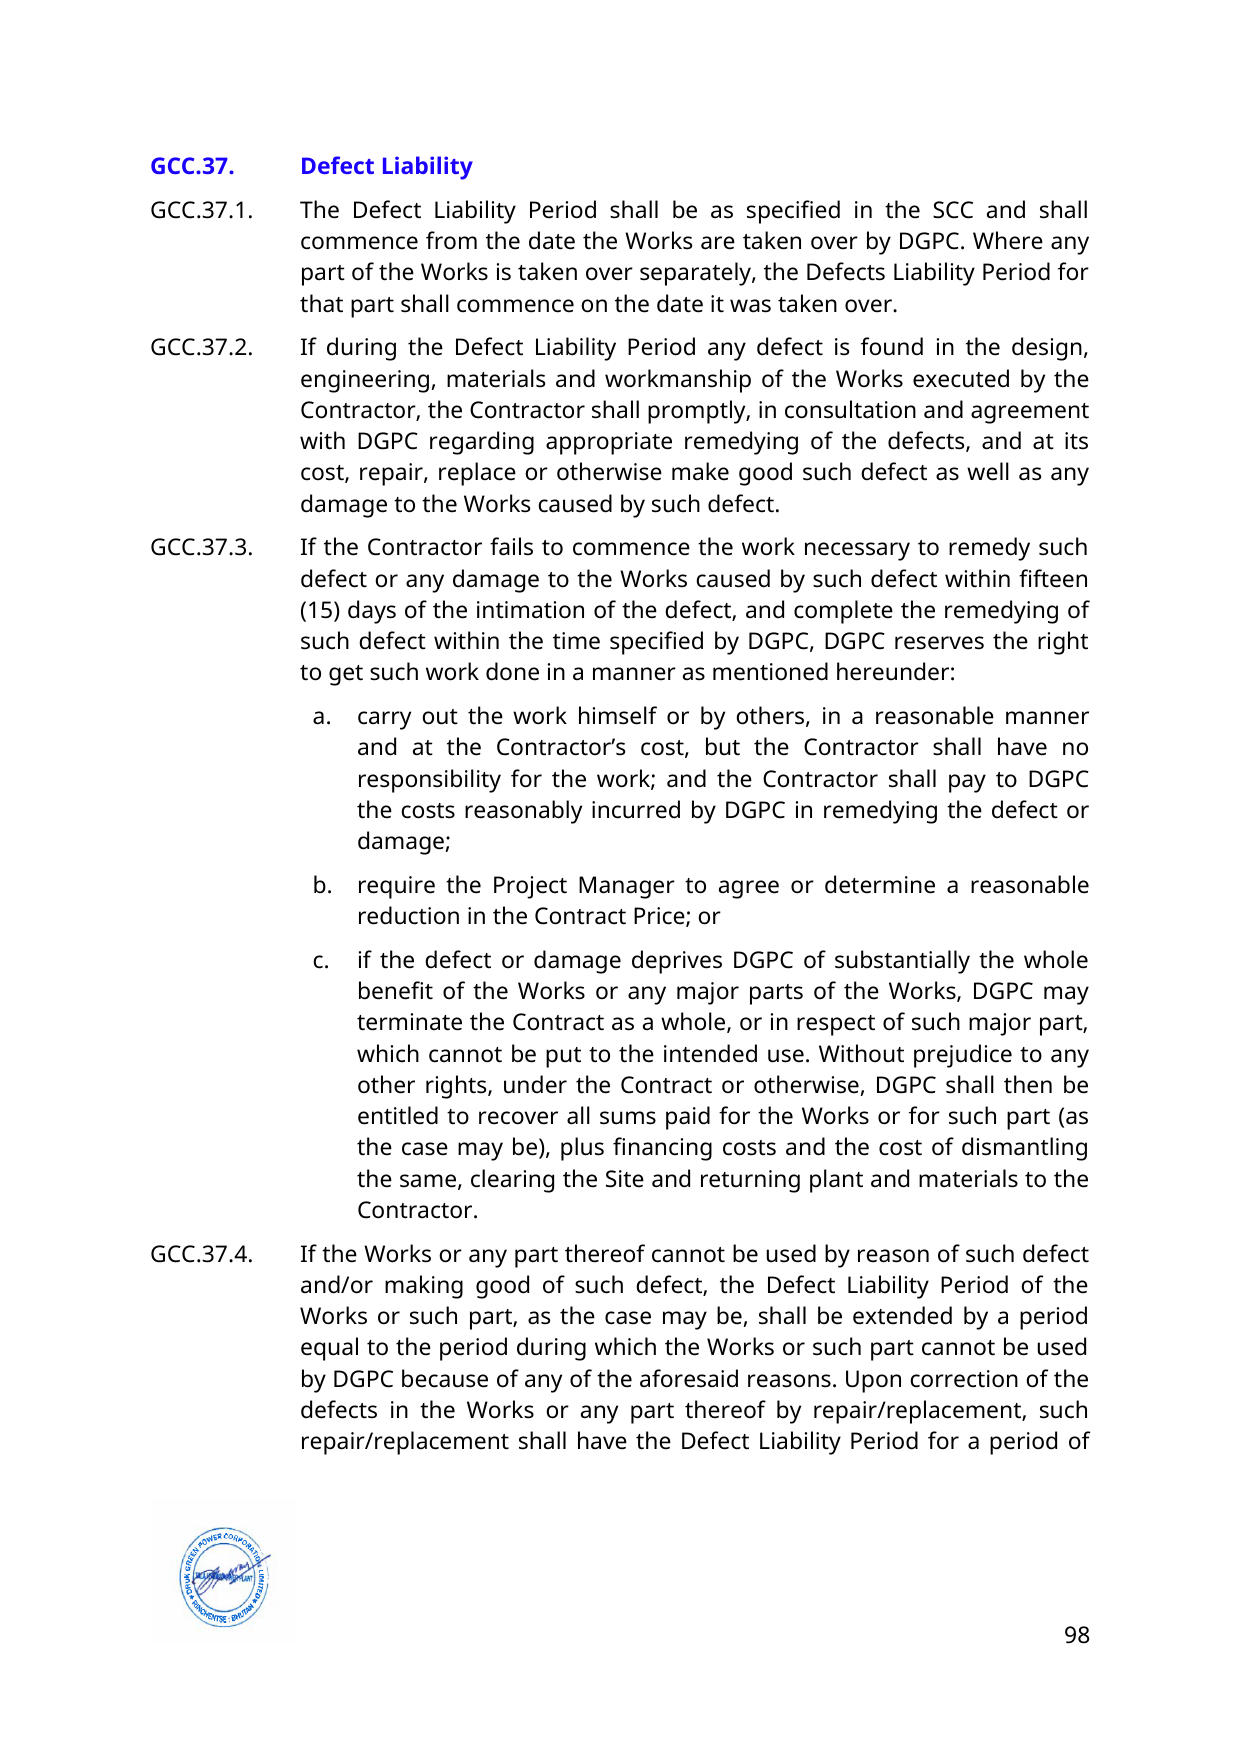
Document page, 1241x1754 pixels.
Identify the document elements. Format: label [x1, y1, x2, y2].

picture [150, 1499, 298, 1644]
